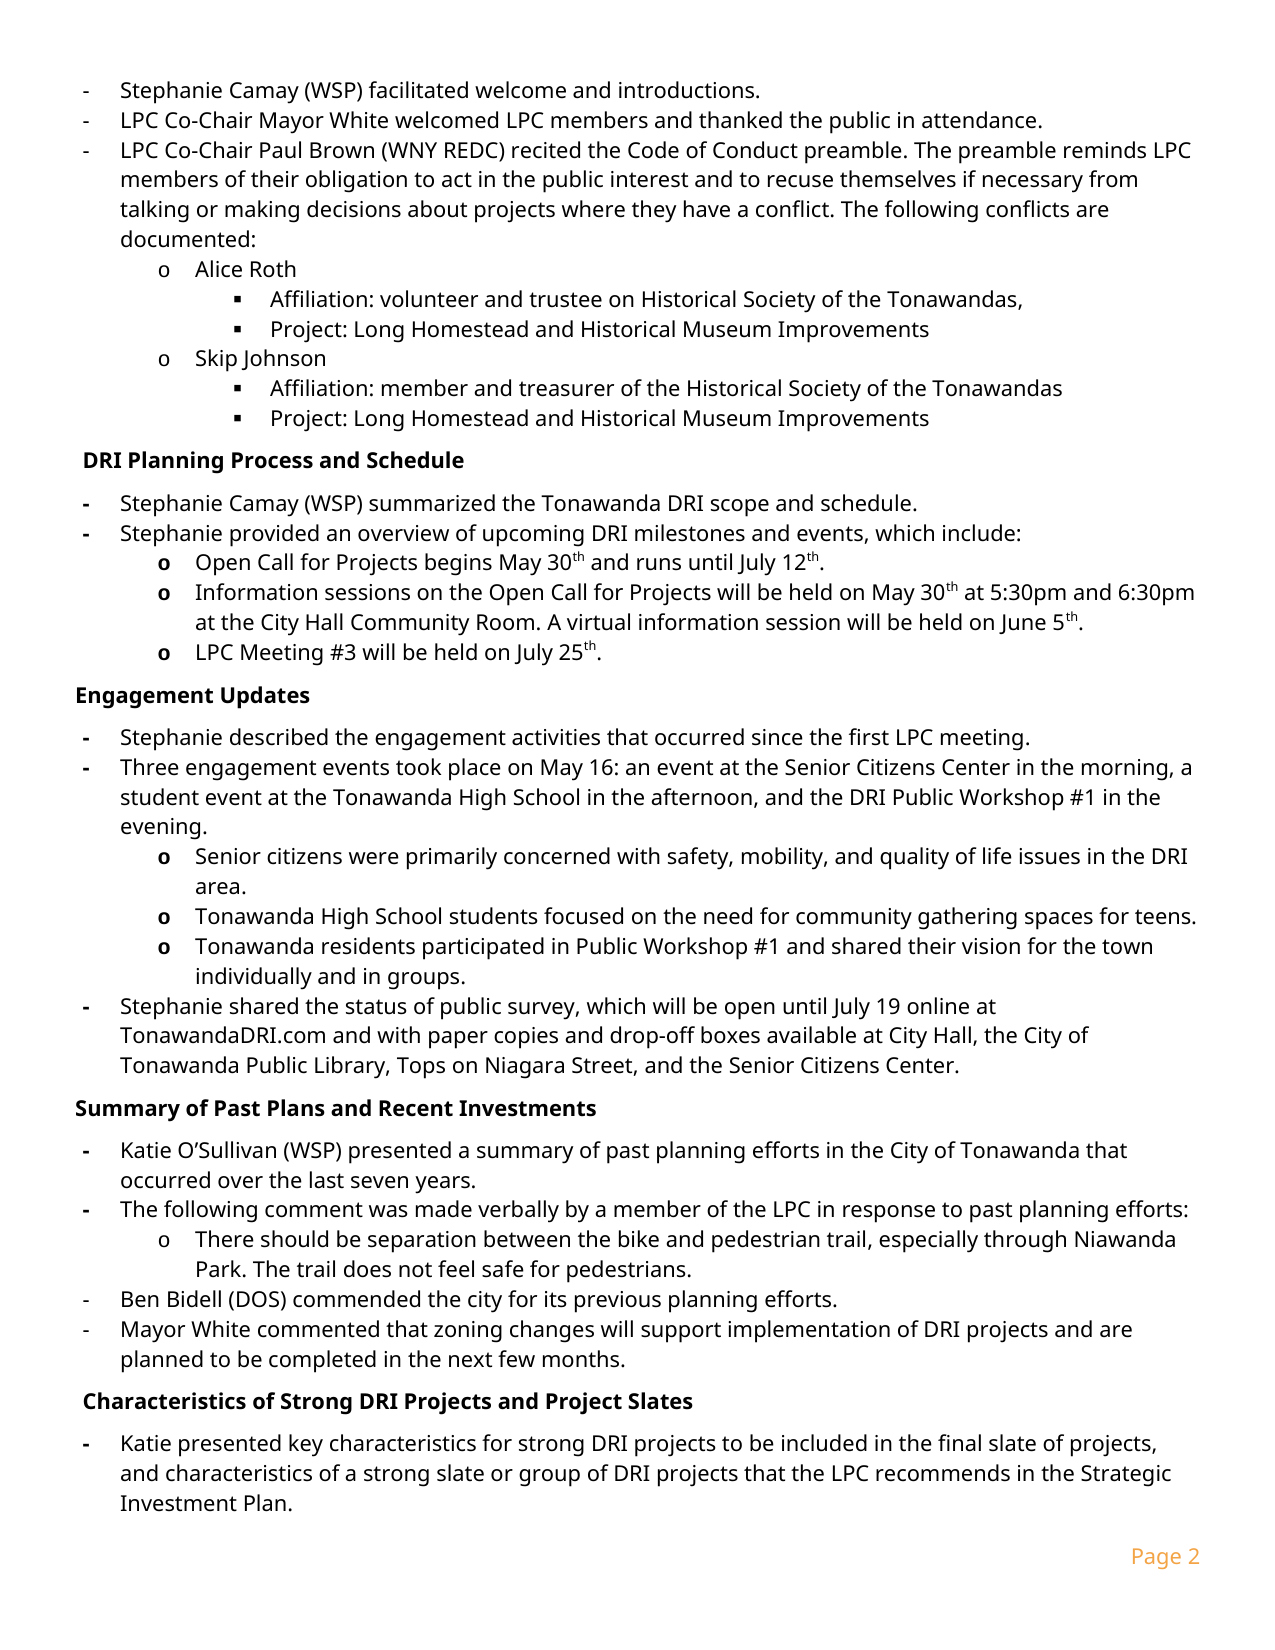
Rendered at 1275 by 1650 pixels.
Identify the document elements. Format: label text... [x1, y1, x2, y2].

list There should be separation between the bike and pedestrian trail, especially through Niawanda Park. The trail does not feel safe for pedestrians. [157, 1224, 1200, 1284]
list Stephanie shared the status of public survey, which will be open until July 19 online at TonawandaDRI.com and with paper copies and drop-off boxes available at City Hall, the City of Tonawanda Public Library, Tops on Niagara Street, and the Senior Citizens Center. [82, 991, 1200, 1080]
list Stephanie described the engagement activities that occurred since the first LPC meeting. [82, 722, 1200, 752]
list Mayor White commented that zoning changes will support implementation of DRI projects and are planned to be completed in the next few months. [82, 1314, 1200, 1373]
list Stephanie Camay (WSP) facilitated welcome and introductions. [82, 75, 1200, 105]
list LPC Meeting #3 will be held on July 25th. [157, 637, 1200, 667]
list Information sessions on the Open Call for Projects will be held on May 30th at 5:30pm and 6:30pm at the City Hall Community Room. A virtual information session will be held on June 5th. [157, 577, 1200, 637]
list Tonawanda High School students focused on the need for community gathering spaces for teens. [157, 901, 1200, 931]
list Stephanie Camay (WSP) summarized the Tonawanda DRI scope and schedule. [82, 488, 1200, 517]
list The following comment was made verbally by a member of the LPC in response to past planning efforts: [82, 1194, 1200, 1224]
list LPC Co-Chair Mayor White welcomed LPC members and thanked the public in attendance. [82, 105, 1200, 134]
text Characteristics of Strong DRI Projects and Project Slates [82, 1386, 1200, 1416]
list Alice Roth [157, 254, 1200, 284]
list Project: Long Homestead and Historical Museum Improvements [232, 313, 1200, 343]
list Open Call for Projects begins May 30th and runs until July 12th. [157, 547, 1200, 577]
list Katie presented key characteristics for strong DRI projects to be included in the final slate of projects, and characteristics of a strong slate or group of DRI projects that the LPC recommends in the Strategic Investment Plan. [82, 1428, 1200, 1517]
list Skip Johnson [157, 343, 1200, 373]
list Affiliation: volunteer and trustee on Historical Society of the Tonawandas, [232, 284, 1200, 313]
list Three engagement events took place on May 16: an event at the Senior Citizens Center in the morning, a student event at the Tonawanda High School in the afternoon, and the DRI Public Workshop #1 in the evening. [82, 752, 1200, 841]
list Ben Bidell (DOS) commended the city for its previous planning efforts. [82, 1284, 1200, 1314]
text Engagement Updates [75, 679, 1200, 709]
list Affiliation: member and treasurer of the Historical Society of the Tonawandas [232, 373, 1200, 403]
list Tonawanda residents participated in Public Workshop #1 and shared their vision for the town individually and in groups. [157, 931, 1200, 991]
list Katie O’Sullivan (WSP) presented a summary of past planning efforts in the City of Tonawanda that occurred over the last seven years. [82, 1135, 1200, 1194]
list Senior citizens were primarily concerned with safety, mobility, and quality of life issues in the DRI area. [157, 841, 1200, 901]
list LPC Co-Chair Paul Brown (WNY REDC) recited the Code of Conduct preamble. The preamble reminds LPC members of their obligation to act in the public interest and to recuse themselves if necessary from talking or making decisions about projects where they have a conflict. The following conflicts are documented: [82, 134, 1200, 254]
list Project: Long Homestead and Historical Museum Improvements [232, 403, 1200, 433]
text Summary of Past Plans and Recent Investments [75, 1092, 1200, 1122]
text DRI Planning Process and Schedule [82, 445, 1200, 475]
list Stephanie provided an overview of upcoming DRI milestones and events, which include: [82, 517, 1200, 547]
